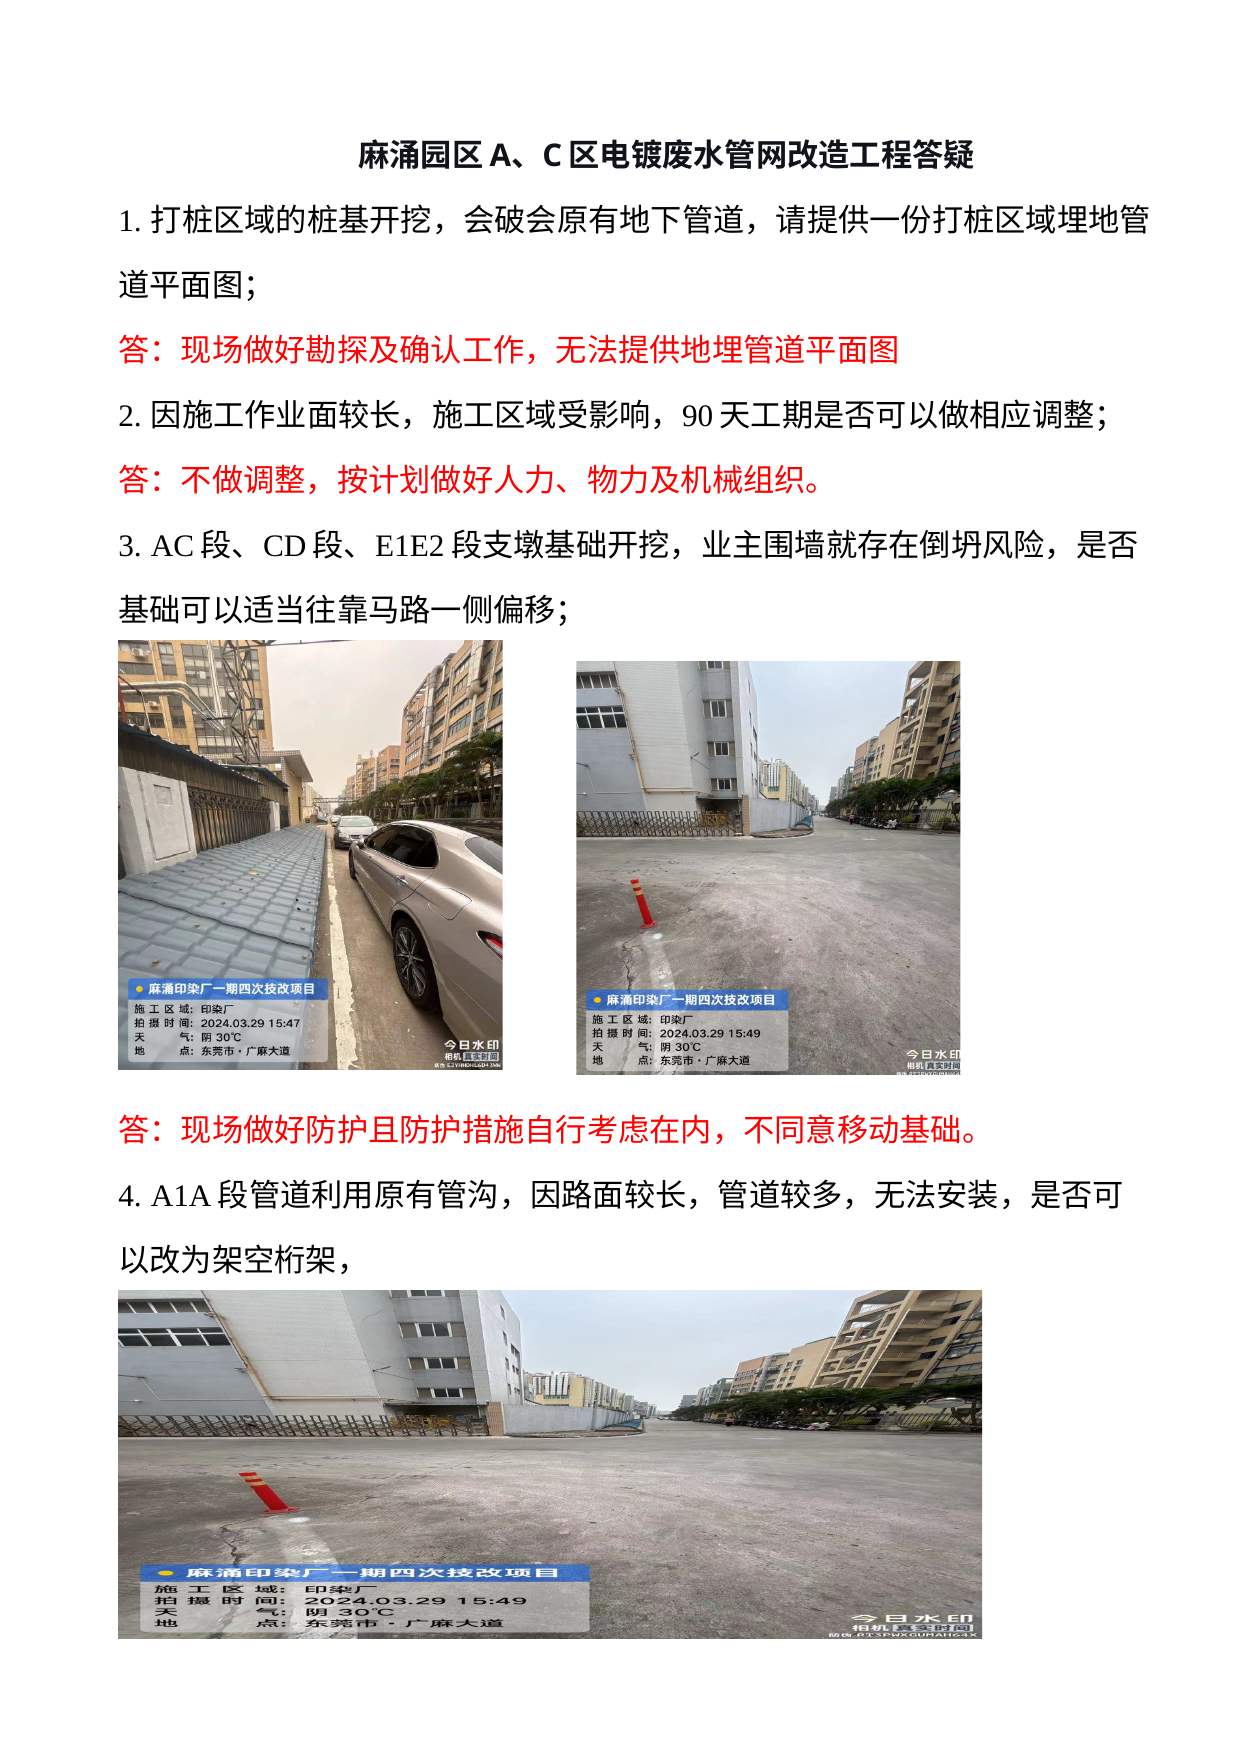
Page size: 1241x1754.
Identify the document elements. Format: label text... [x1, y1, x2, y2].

list A1A段管道利用原有管沟，因路面较长，管道较多，无法安装，是否可以改为架空桁架， [118, 1161, 1152, 1291]
list 答：现场做好防护且防护措施自行考虑在内，不同意移动基础。 [118, 1096, 1152, 1161]
picture [118, 1290, 983, 1639]
list 因施工作业面较长，施工区域受影响，90天工期是否可以做相应调整； [118, 381, 1152, 446]
list 答：不做调整，按计划做好人力、物力及机械组织。 [118, 446, 1152, 511]
picture [118, 640, 503, 1070]
list 答：现场做好勘探及确认工作，无法提供地埋管道平面图 [118, 316, 1152, 381]
text 麻涌园区A、C区电镀废水管网改造工程答疑 [118, 121, 1152, 186]
list 打桩区域的桩基开挖，会破会原有地下管道，请提供一份打桩区域埋地管道平面图； [118, 186, 1152, 316]
list AC段、CD段、E1E2段支墩基础开挖，业主围墙就存在倒坍风险，是否基础可以适当往靠马路一侧偏移； [118, 511, 1152, 641]
picture [576, 661, 961, 1075]
